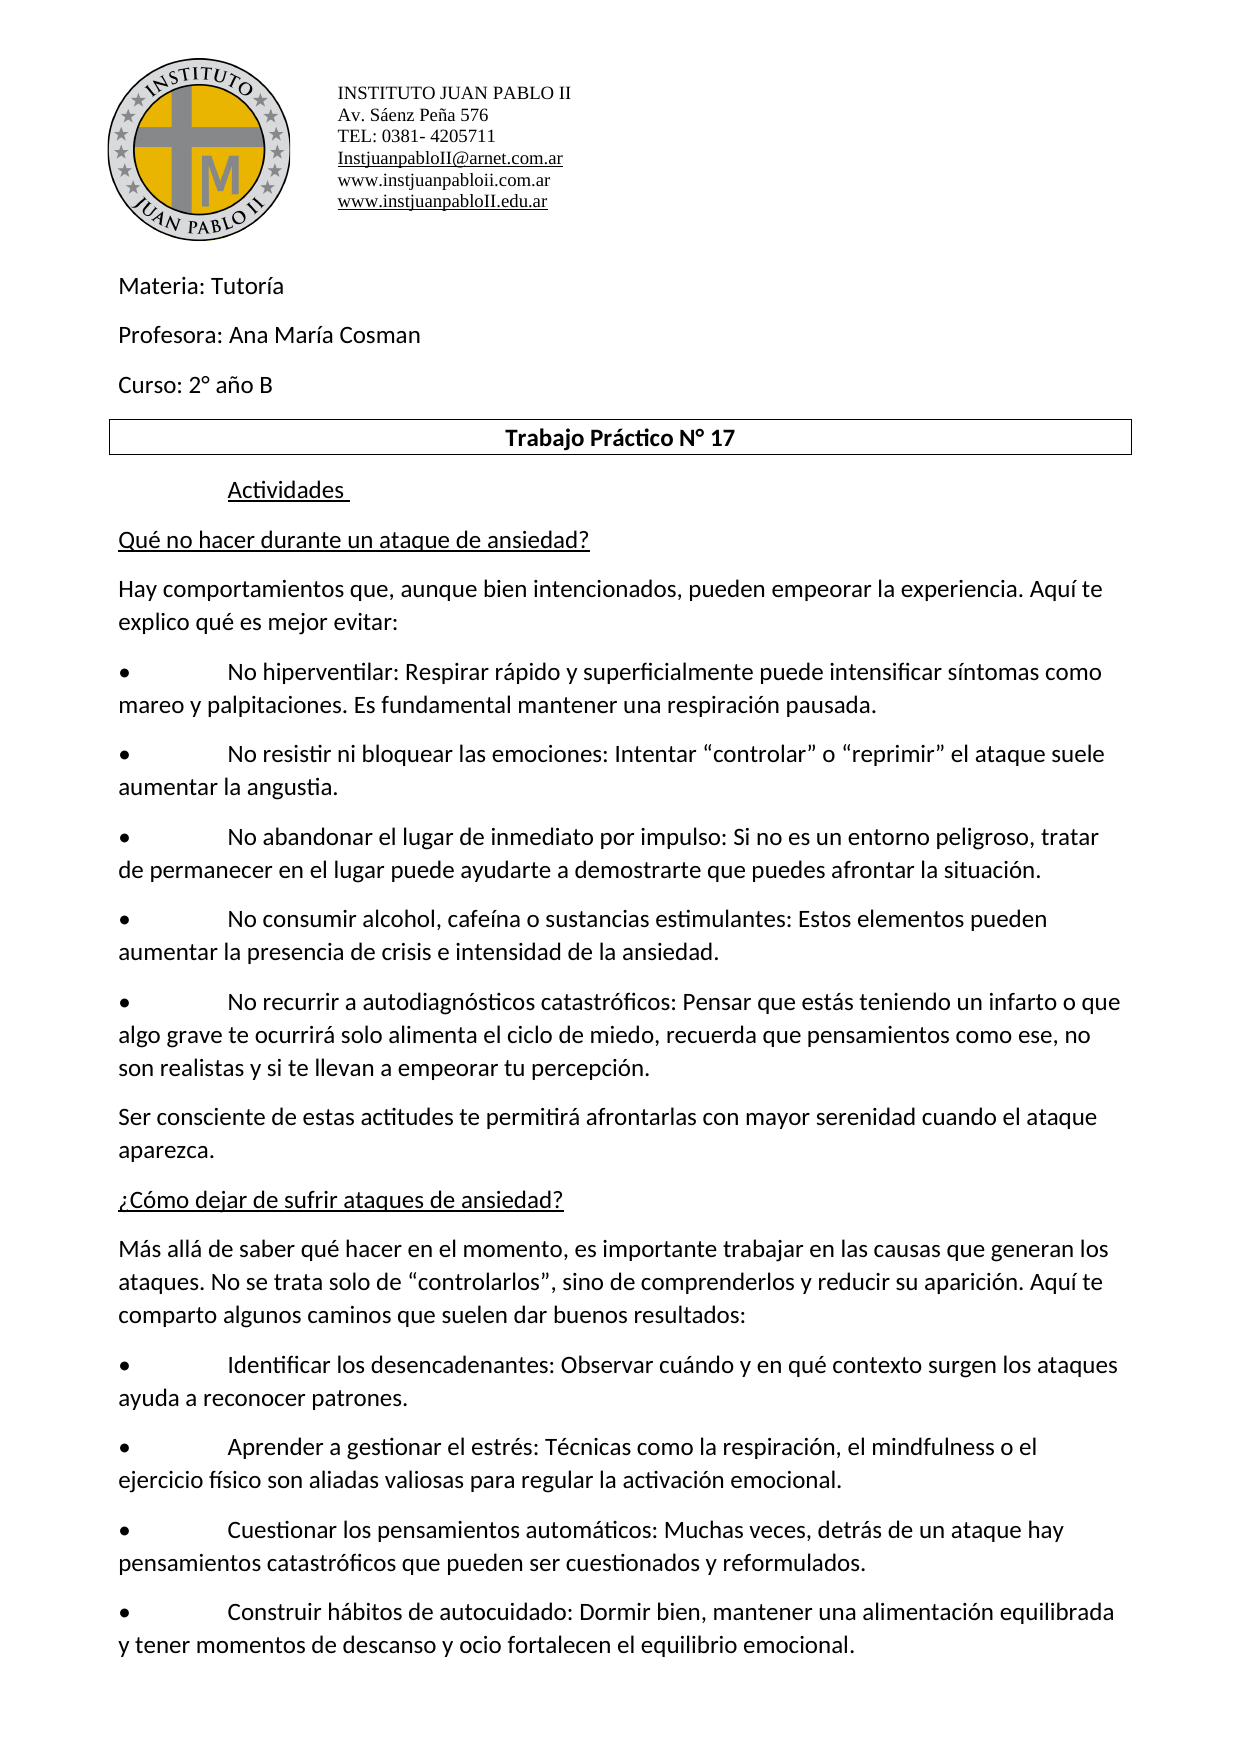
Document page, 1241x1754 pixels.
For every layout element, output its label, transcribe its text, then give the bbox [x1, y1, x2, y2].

picture [107, 58, 290, 245]
text • No hiperventilar: Respirar rápido y superficialmente puede intensificar síntomas como mareo y palpitaciones. Es fundamental mantener una respiración pausada. [118, 656, 1122, 719]
text Hay comportamientos que, aunque bien intencionados, pueden empeorar la experiencia. Aquí te explico qué es mejor evitar: [118, 574, 1122, 637]
text • Identificar los desencadenantes: Observar cuándo y en qué contexto surgen los ataques ayuda a reconocer patrones. [118, 1349, 1122, 1412]
text Trabajo Práctico N° 17 [110, 420, 1131, 454]
text • Cuestionar los pensamientos automáticos: Muchas veces, detrás de un ataque hay pensamientos catastróficos que pueden ser cuestionados y reformulados. [118, 1514, 1122, 1577]
text Qué no hacer durante un ataque de ansiedad? [118, 524, 1122, 554]
text • No consumir alcohol, cafeína o sustancias estimulantes: Estos elementos pueden aumentar la presencia de crisis e intensidad de la ansiedad. [118, 904, 1122, 967]
text Ser consciente de estas actitudes te permitirá afrontarlas con mayor serenidad cuando el ataque aparezca. [118, 1102, 1122, 1165]
text • No recurrir a autodiagnósticos catastróficos: Pensar que estás teniendo un infarto o que algo grave te ocurrirá solo alimenta el ciclo de miedo, recuerda que pensamientos como ese, no son realistas y si te llevan a empeorar tu percepción. [118, 986, 1122, 1082]
text Curso: 2° año B [118, 369, 1122, 399]
text Actividades [118, 474, 1122, 505]
text • No abandonar el lugar de inmediato por impulso: Si no es un entorno peligroso, tratar de permanecer en el lugar puede ayudarte a demostrarte que puedes afrontar la situación. [118, 821, 1122, 884]
text Más allá de saber qué hacer en el momento, es importante trabajar en las causas que generan los ataques. No se trata solo de “controlarlos”, sino de comprenderlos y reducir su aparición. Aquí te comparto algunos caminos que suelen dar buenos resultados: [118, 1234, 1122, 1330]
text Materia: Tutoría [118, 270, 1122, 300]
text • Aprender a gestionar el estrés: Técnicas como la respiración, el mindfulness o el ejercicio físico son aliadas valiosas para regular la activación emocional. [118, 1432, 1122, 1495]
text ¿Cómo dejar de sufrir ataques de ansiedad? [118, 1184, 1122, 1214]
text Profesora: Ana María Cosman [118, 319, 1122, 350]
text • Construir hábitos de autocuidado: Dormir bien, mantener una alimentación equilibrada y tener momentos de descanso y ocio fortalecen el equilibrio emocional. [118, 1597, 1122, 1660]
text • No resistir ni bloquear las emociones: Intentar “controlar” o “reprimir” el ataque suele aumentar la angustia. [118, 739, 1122, 802]
